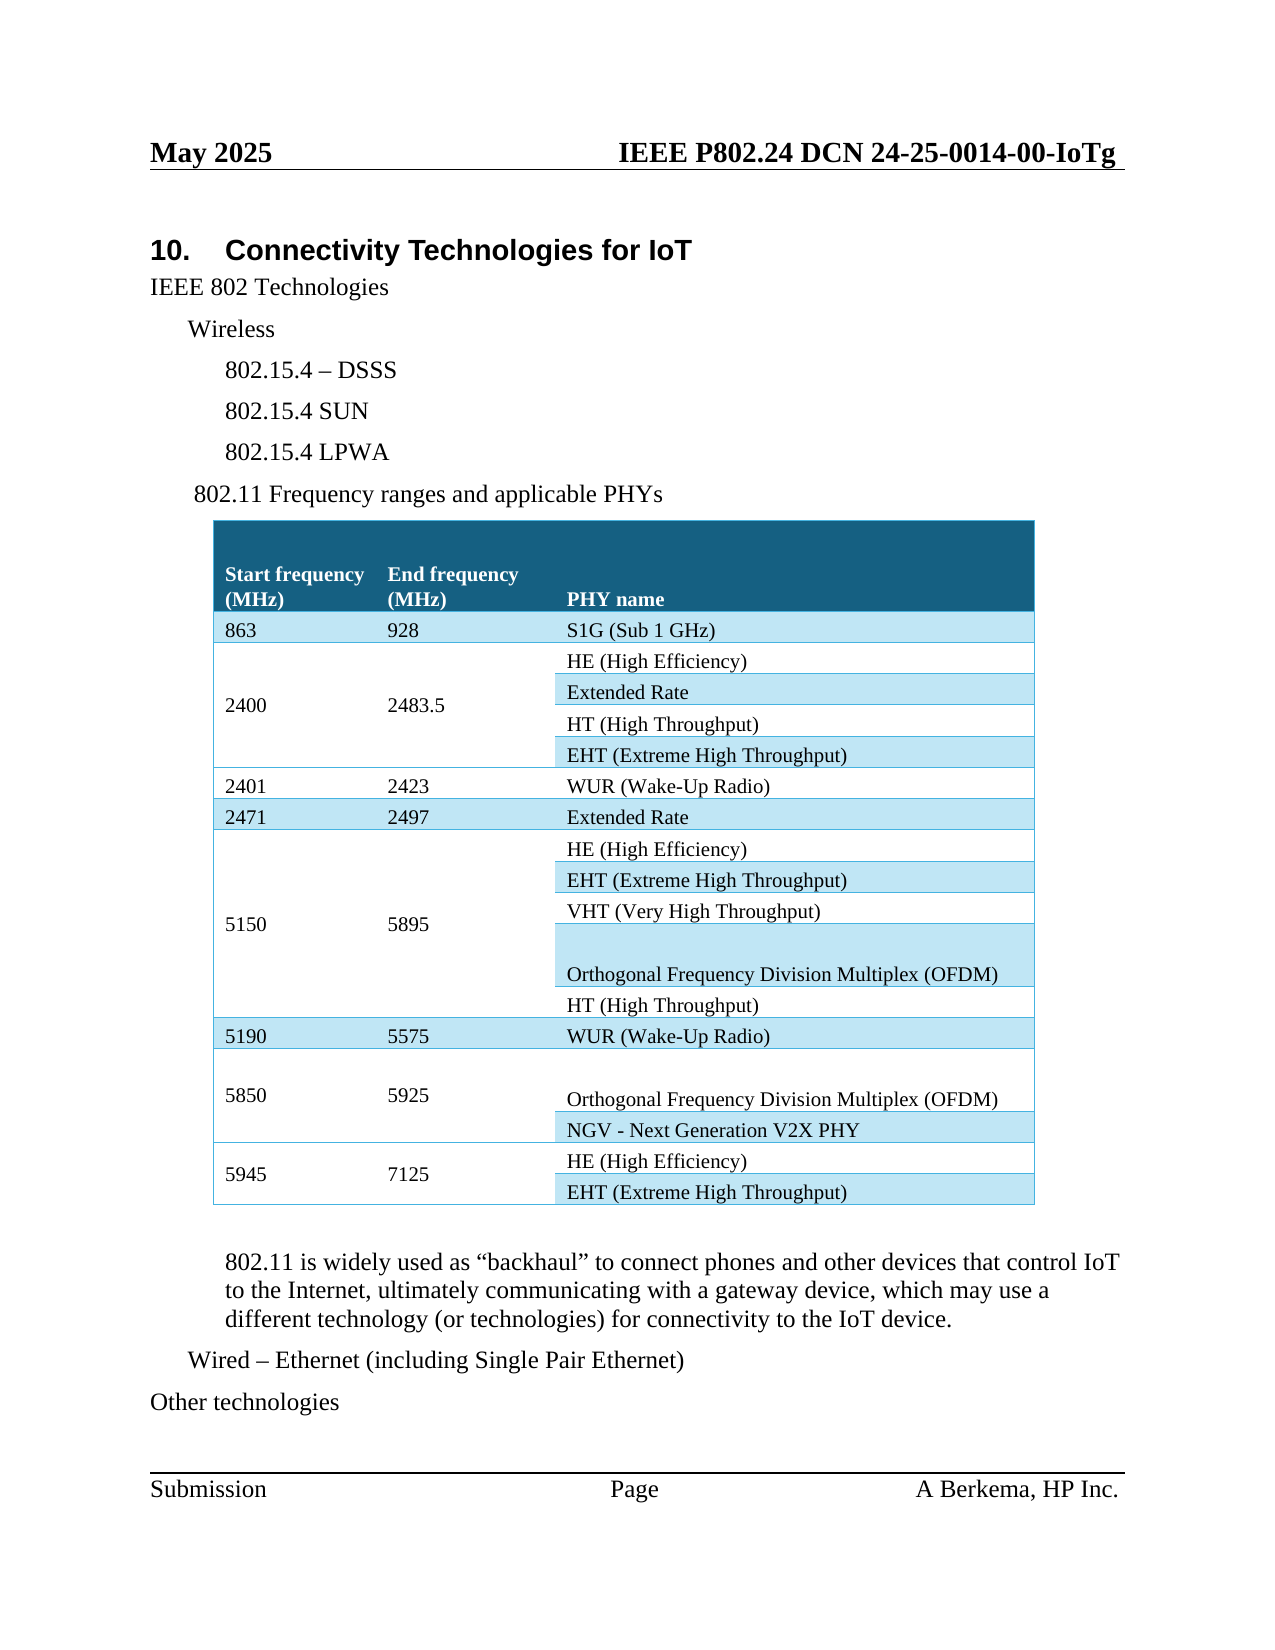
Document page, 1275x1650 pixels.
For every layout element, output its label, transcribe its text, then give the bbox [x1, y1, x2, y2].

table_header Start frequency (MHz) [214, 521, 376, 611]
table_cell 2400 [214, 643, 376, 767]
table_header End frequency (MHz) [376, 521, 555, 611]
table_cell 2423 [376, 768, 555, 798]
text Wired – Ethernet (including Single Pair Ethernet) [187, 1345, 1125, 1374]
table_cell HE (High Efficiency) [555, 643, 1034, 673]
table_cell Extended Rate [555, 799, 1034, 829]
table_cell HT (High Throughput) [555, 705, 1034, 736]
table_cell VHT (Very High Throughput) [555, 893, 1034, 923]
text 802.11 Frequency ranges and applicable PHYs [187, 479, 1125, 507]
text 802.15.4 LPWA [187, 437, 1125, 466]
table_cell Extended Rate [555, 674, 1034, 704]
table_cell HE (High Efficiency) [555, 830, 1034, 861]
table_cell HT (High Throughput) [555, 987, 1034, 1017]
table_cell 2401 [214, 768, 376, 798]
text Wireless [187, 314, 1125, 342]
subtitle Connectivity Technologies for IoT [150, 233, 1125, 266]
text IEEE 802 Technologies [150, 272, 1125, 301]
table_cell 5575 [376, 1018, 555, 1048]
table_cell 5850 [214, 1049, 376, 1142]
table_cell 7125 [376, 1143, 555, 1204]
table_cell WUR (Wake-Up Radio) [555, 768, 1034, 798]
table_cell HE (High Efficiency) [555, 1143, 1034, 1173]
text 802.11 is widely used as “backhaul” to connect phones and other devices that control IoT to the Internet, ultimately communicating with a gateway device, which may use a different technology (or technologies) for connectivity to the IoT device. [225, 1247, 1125, 1333]
table_cell EHT (Extreme High Throughput) [555, 1174, 1034, 1204]
table_cell 5925 [376, 1049, 555, 1142]
table_cell 2471 [214, 799, 376, 829]
table_cell WUR (Wake-Up Radio) [555, 1018, 1034, 1048]
table_cell NGV - Next Generation V2X PHY [555, 1112, 1034, 1142]
table_cell EHT (Extreme High Throughput) [555, 737, 1034, 767]
table_cell 5150 [214, 830, 376, 1017]
table_cell Orthogonal Frequency Division Multiplex (OFDM) [555, 1049, 1034, 1111]
table_cell 928 [376, 612, 555, 642]
table_cell EHT (Extreme High Throughput) [555, 862, 1034, 892]
table_cell 5945 [214, 1143, 376, 1204]
table_header PHY name [555, 521, 1034, 611]
table_cell Orthogonal Frequency Division Multiplex (OFDM) [555, 924, 1034, 986]
table_cell 2497 [376, 799, 555, 829]
table_cell 2483.5 [376, 643, 555, 767]
table_cell 5895 [376, 830, 555, 1017]
table_cell 863 [214, 612, 376, 642]
table_cell S1G (Sub 1 GHz) [555, 612, 1034, 642]
text Other technologies [150, 1387, 1125, 1415]
text 802.15.4 SUN [187, 396, 1125, 425]
text 802.15.4 – DSSS [187, 355, 1125, 384]
table_cell 5190 [214, 1018, 376, 1048]
